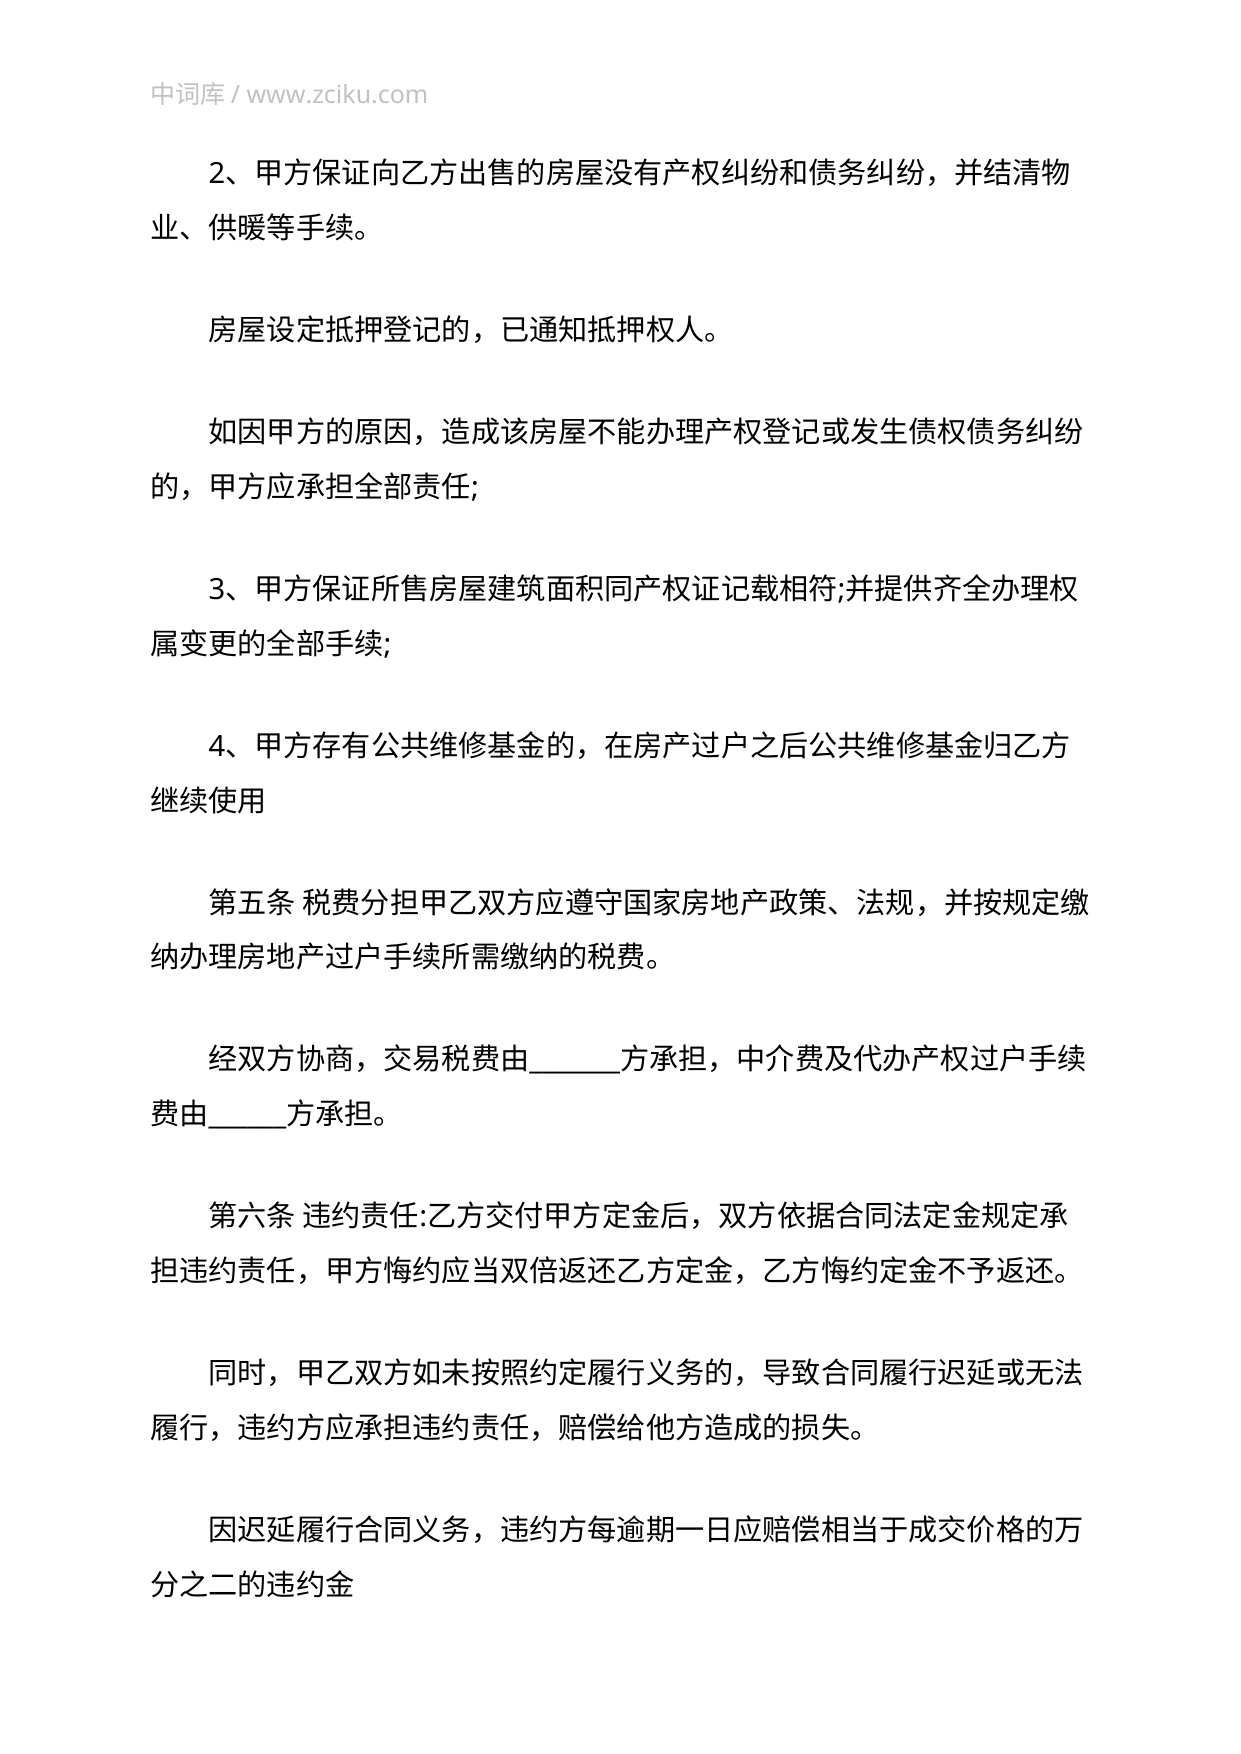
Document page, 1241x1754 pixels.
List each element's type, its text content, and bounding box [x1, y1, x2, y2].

text 3、甲方保证所售房屋建筑面积同产权证记载相符;并提供齐全办理权属变更的全部手续; [150, 565, 1090, 663]
text 2、甲方保证向乙方出售的房屋没有产权纠纷和债务纠纷，并结清物业、供暖等手续。 [150, 150, 1090, 247]
text 第六条 违约责任:乙方交付甲方定金后，双方依据合同法定金规定承担违约责任，甲方悔约应当双倍返还乙方定金，乙方悔约定金不予返还。 [150, 1193, 1090, 1290]
text 因迟延履行合同义务，违约方每逾期一日应赔偿相当于成交价格的万分之二的违约金 [150, 1506, 1090, 1603]
text 第五条 税费分担甲乙双方应遵守国家房地产政策、法规，并按规定缴纳办理房地产过户手续所需缴纳的税费。 [150, 879, 1090, 976]
text 同时，甲乙双方如未按照约定履行义务的，导致合同履行迟延或无法履行，违约方应承担违约责任，赔偿给他方造成的损失。 [150, 1349, 1090, 1447]
text 如因甲方的原因，造成该房屋不能办理产权登记或发生债权债务纠纷的，甲方应承担全部责任; [150, 408, 1090, 506]
text 4、甲方存有公共维修基金的，在房产过户之后公共维修基金归乙方继续使用 [150, 722, 1090, 820]
text 经双方协商，交易税费由_______方承担，中介费及代办产权过户手续费由______方承担。 [150, 1036, 1090, 1133]
text 房屋设定抵押登记的，已通知抵押权人。 [150, 307, 1090, 349]
